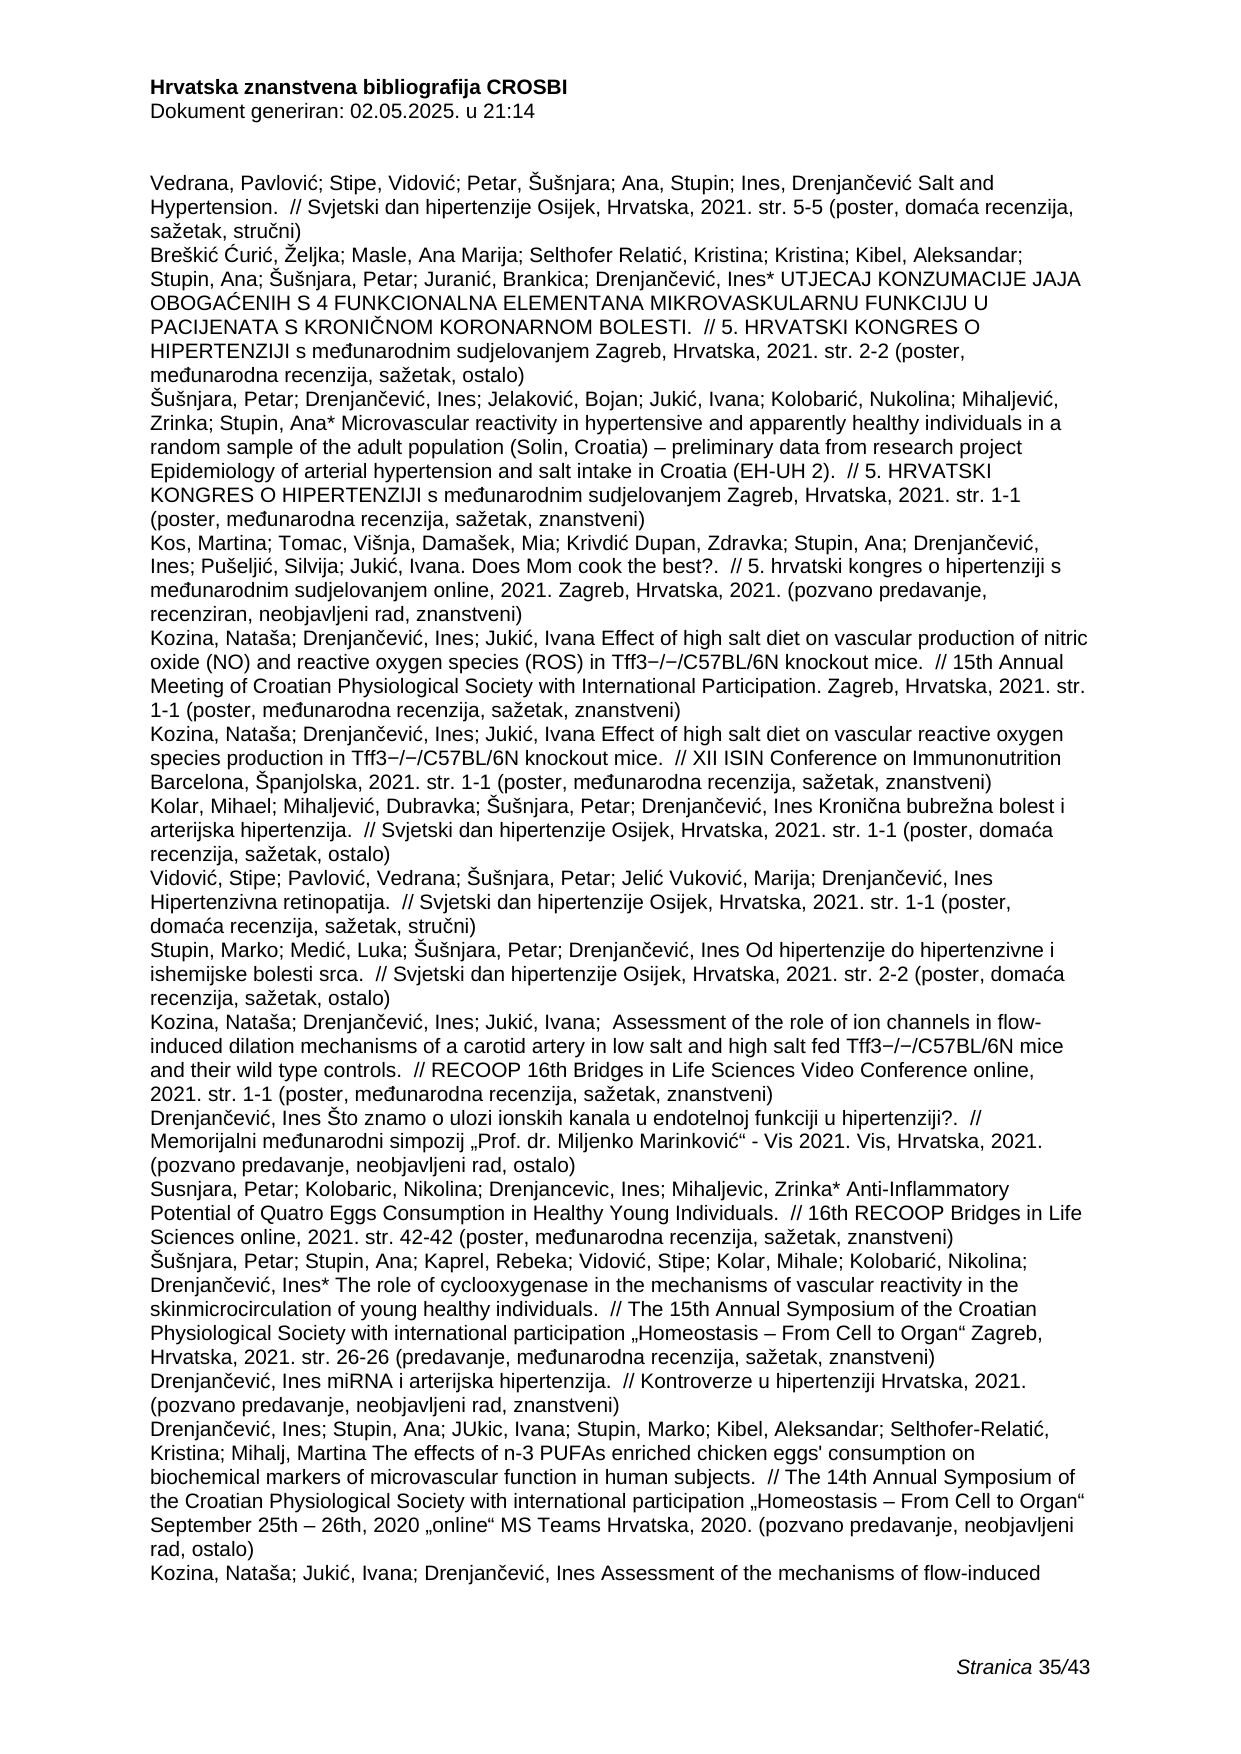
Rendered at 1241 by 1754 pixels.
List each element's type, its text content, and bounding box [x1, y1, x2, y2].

text Breškić Ćurić, Željka; Masle, Ana Marija; Selthofer Relatić, Kristina; Kristina; Kibel, Aleksandar; Stupin, Ana; Šušnjara, Petar; Juranić, Brankica; Drenjančević, Ines* [150, 243, 1090, 387]
text Šušnjara, Petar; Drenjančević, Ines; Jelaković, Bojan; Jukić, Ivana; Kolobarić, Nukolina; Mihaljević, Zrinka; Stupin, Ana* [150, 387, 1090, 530]
text Šušnjara, Petar; Stupin, Ana; Kaprel, Rebeka; Vidović, Stipe; Kolar, Mihale; Kolobarić, Nikolina; Drenjančević, Ines* [150, 1249, 1090, 1369]
text Drenjančević, Ines [150, 1105, 1090, 1177]
text Vedrana, Pavlović; Stipe, Vidović; Petar, Šušnjara; Ana, Stupin; Ines, Drenjančević [150, 171, 1090, 243]
text Susnjara, Petar; Kolobaric, Nikolina; Drenjancevic, Ines; Mihaljevic, Zrinka* [150, 1177, 1090, 1249]
text Drenjančević, Ines; Stupin, Ana; JUkic, Ivana; Stupin, Marko; Kibel, Aleksandar; Selthofer-Relatić, Kristina; Mihalj, Martina [150, 1417, 1090, 1561]
text Kozina, Nataša; Drenjančević, Ines; Jukić, Ivana [150, 626, 1090, 722]
text Stupin, Marko; Medić, Luka; Šušnjara, Petar; Drenjančević, Ines [150, 938, 1090, 1009]
text Kozina, Nataša; Drenjančević, Ines; Jukić, Ivana; [150, 1009, 1090, 1105]
text Kos, Martina; Tomac, Višnja, Damašek, Mia; Krivdić Dupan, Zdravka; Stupin, Ana; Drenjančević, Ines; Pušeljić, Silvija; Jukić, Ivana. [150, 530, 1090, 626]
text Drenjančević, Ines [150, 1369, 1090, 1417]
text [150, 1561, 1090, 1584]
text Kolar, Mihael; Mihaljević, Dubravka; Šušnjara, Petar; Drenjančević, Ines [150, 794, 1090, 866]
text Kozina, Nataša; Drenjančević, Ines; Jukić, Ivana [150, 722, 1090, 794]
text Vidović, Stipe; Pavlović, Vedrana; Šušnjara, Petar; Jelić Vuković, Marija; Drenjančević, Ines [150, 866, 1090, 938]
